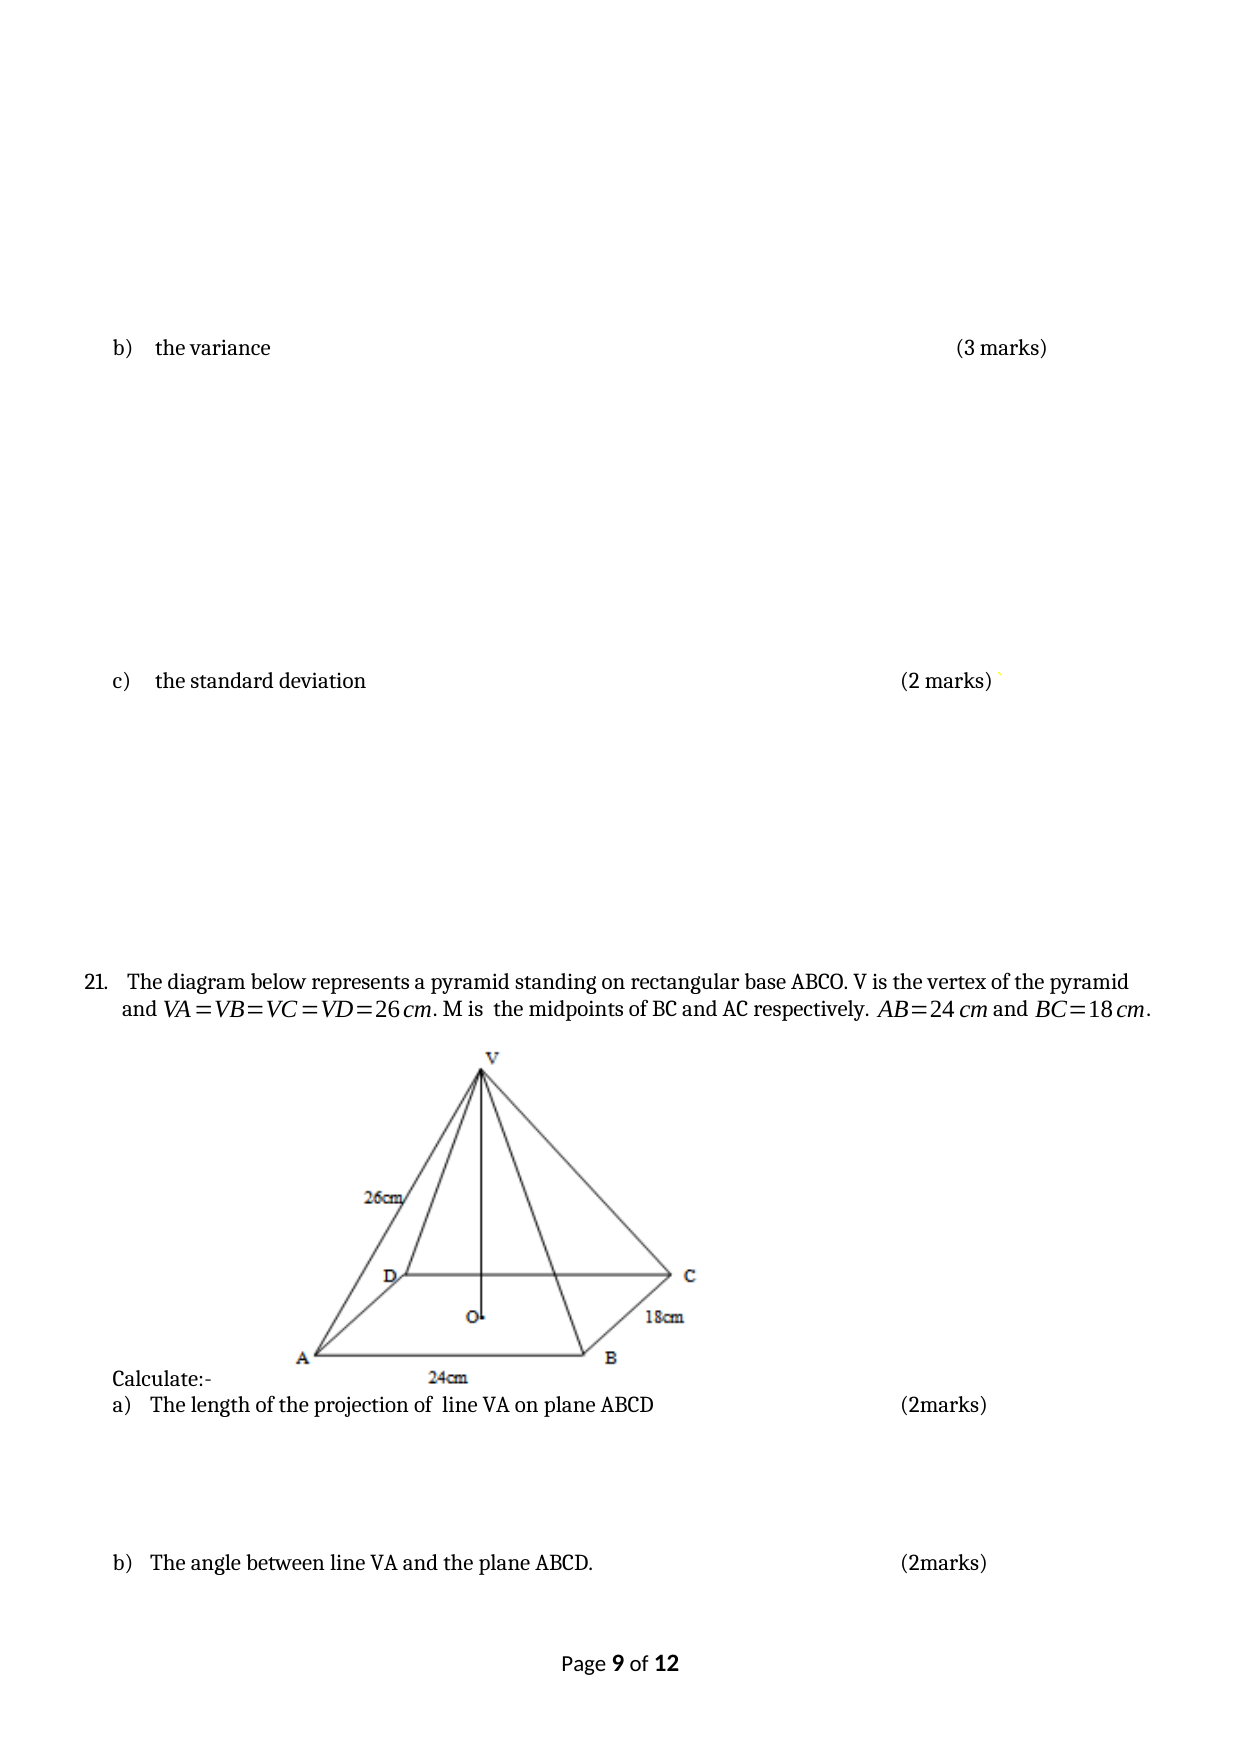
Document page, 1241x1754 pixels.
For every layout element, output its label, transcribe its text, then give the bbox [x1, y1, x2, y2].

picture [243, 1049, 713, 1366]
list the variance (3 marks) [112, 335, 1165, 361]
list The length of the projection of line VA on plane ABCD (2marks) [112, 1392, 1165, 1418]
text Calculate:- [75, 1366, 1165, 1392]
list The angle between line VA and the plane ABCD. (2marks) [112, 1550, 1165, 1577]
list the standard deviation (2 marks) ` [112, 667, 1165, 694]
list The diagram below represents a pyramid standing on rectangular base ABCO. V is the vertex of the pyramid and . M is the midpoints of BC and AC respectively. and . [84, 969, 1165, 1023]
